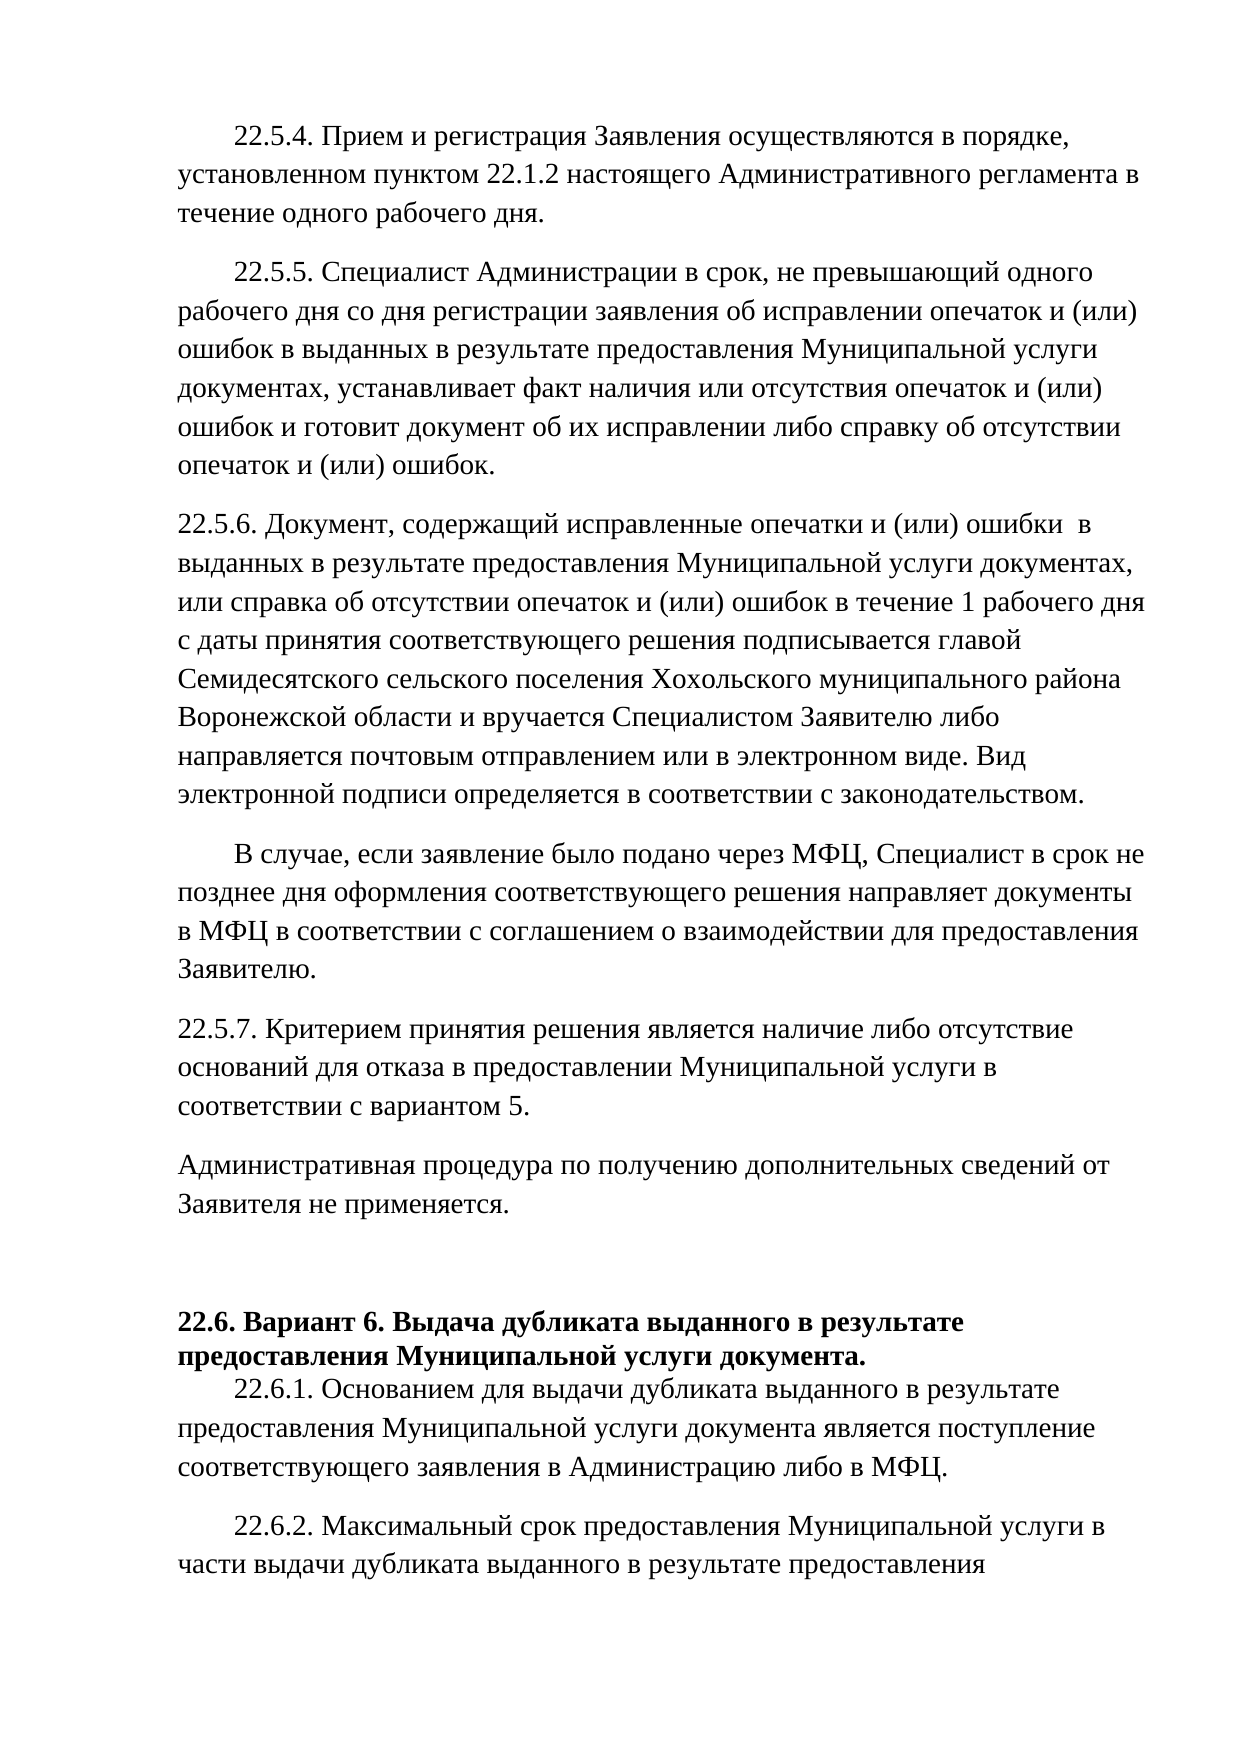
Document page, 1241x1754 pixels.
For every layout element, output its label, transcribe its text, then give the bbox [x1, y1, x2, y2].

text 22.5.7. Критерием принятия решения является наличие либо отсутствие оснований для отказа в предоставлении Муниципальной услуги в соответствии с вариантом 5. [177, 1011, 1152, 1121]
text Административная процедура по получению дополнительных сведений от Заявителя не применяется. [177, 1147, 1152, 1219]
text 22.6.1. Основанием для выдачи дубликата выданного в результате предоставления Муниципальной услуги документа является поступление соответствующего заявления в Администрацию либо в МФЦ. [177, 1372, 1152, 1482]
text 22.5.6. Документ, содержащий исправленные опечатки и (или) ошибки в выданных в результате предоставления Муниципальной услуги документах, или справка об отсутствии опечаток и (или) ошибок в течение 1 рабочего дня с даты принятия соответствующего решения подписывается главой Семидесятского сельского поселения Хохольского муниципального района Воронежской области и вручается Специалистом Заявителю либо направляется почтовым отправлением или в электронном виде. Вид электронной подписи определяется в соответствии с законодательством. [177, 507, 1152, 810]
list 22.6. Вариант 6. Выдача дубликата выданного в результате предоставления Муниципальной услуги документа. [177, 1304, 1152, 1372]
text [177, 1508, 1152, 1580]
text 22.5.5. Специалист Администрации в срок, не превышающий одного рабочего дня со дня регистрации заявления об исправлении опечаток и (или) ошибок в выданных в результате предоставления Муниципальной услуги документах, устанавливает факт наличия или отсутствия опечаток и (или) ошибок и готовит документ об их исправлении либо справку об отсутствии опечаток и (или) ошибок. [177, 254, 1152, 481]
text В случае, если заявление было подано через МФЦ, Специалист в срок не позднее дня оформления соответствующего решения направляет документы в МФЦ в соответствии с соглашением о взаимодействии для предоставления Заявителю. [177, 836, 1152, 985]
text 22.5.4. Прием и регистрация Заявления осуществляются в порядке, установленном пунктом 22.1.2 настоящего Административного регламента в течение одного рабочего дня. [177, 118, 1152, 229]
